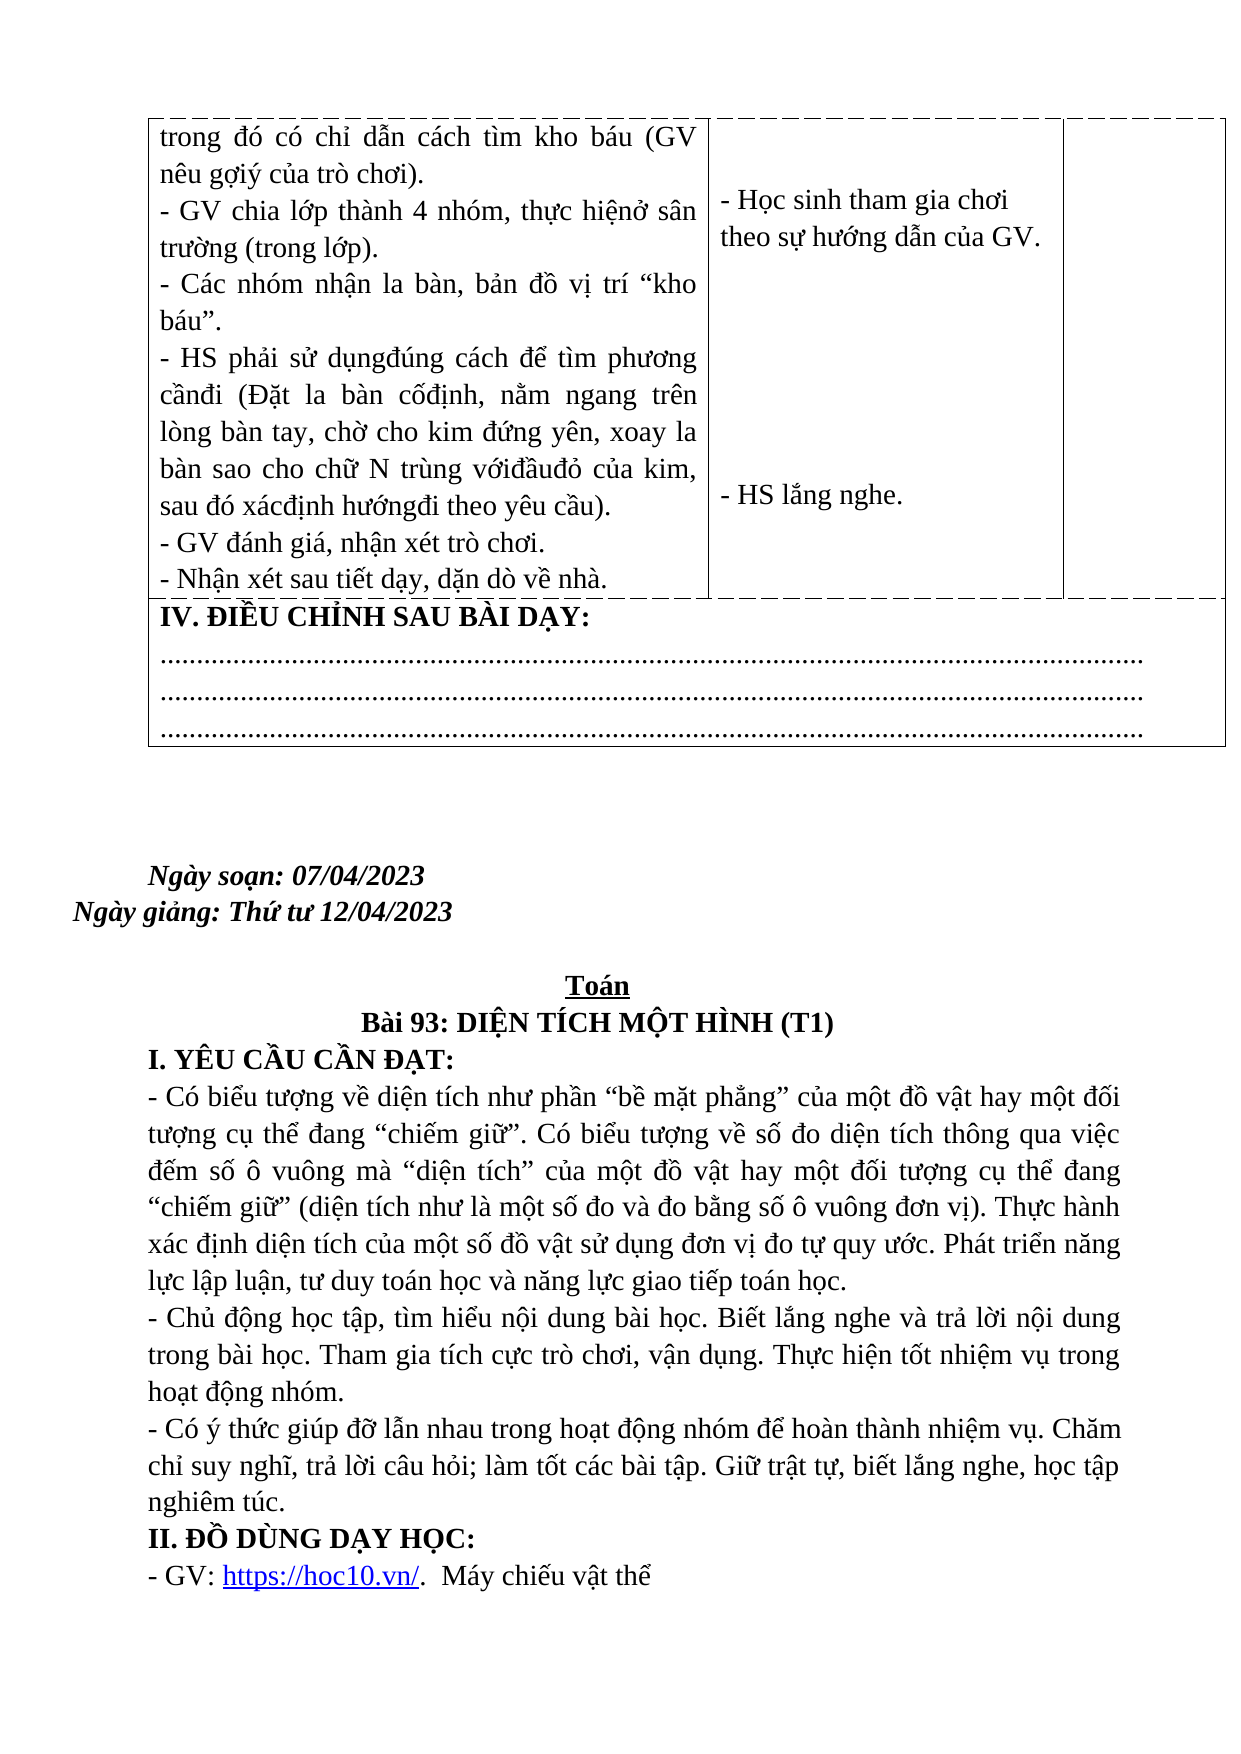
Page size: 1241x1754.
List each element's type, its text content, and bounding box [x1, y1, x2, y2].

table_cell IV. ĐIỀU CHỈNH SAU BÀI DẠY: ....................................................................................................................................... ....................................................................................................................................... ....................................................................................................................................... [149, 598, 1225, 746]
text Toán [73, 968, 1122, 1002]
text - Có biểu tượng về diện tích như phần “bề mặt phẳng” của một đồ vật hay một đối tượng cụ thể đang “chiếm giữ”. Có biểu tượng về số đo diện tích thông qua việc đếm số ô vuông mà “diện tích” của một đồ vật hay một đối tượng cụ thể đang “chiếm giữ” (diện tích như là một số đo và đo bằng số ô vuông đơn vị). Thực hành xác định diện tích của một số đồ vật sử dụng đơn vị đo tự quy ước. Phát triển năng lực lập luận, tư duy toán học và năng lực giao tiếp toán học. [148, 1079, 1122, 1297]
text Ngày soạn: 07/04/2023 [148, 858, 1122, 891]
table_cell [149, 118, 708, 598]
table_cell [709, 118, 1063, 598]
table_cell -HS lắng nghe [1063, 118, 1225, 598]
text Ngày giảng: Thứ tư 12/04/2023 [73, 894, 1122, 928]
text - Chủ động học tập, tìm hiểu nội dung bài học. Biết lắng nghe và trả lời nội dung trong bài học. Tham gia tích cực trò chơi, vận dụng. Thực hiện tốt nhiệm vụ trong hoạt động nhóm. [148, 1300, 1122, 1407]
text II. ĐỒ DÙNG DẠY HỌC: [148, 1521, 1122, 1555]
text Bài 93: DIỆN TÍCH MỘT HÌNH (T1) [73, 1005, 1122, 1039]
text - GV: https://hoc10.vn/. Máy chiếu vật thể [148, 1558, 1122, 1592]
text I. YÊU CẦU CẦN ĐẠT: [148, 1042, 1122, 1076]
text - Có ý thức giúp đỡ lẫn nhau trong hoạt động nhóm để hoàn thành nhiệm vụ. Chăm chỉ suy nghĩ, trả lời câu hỏi; làm tốt các bài tập. Giữ trật tự, biết lắng nghe, học tập nghiêm túc. [148, 1411, 1122, 1518]
